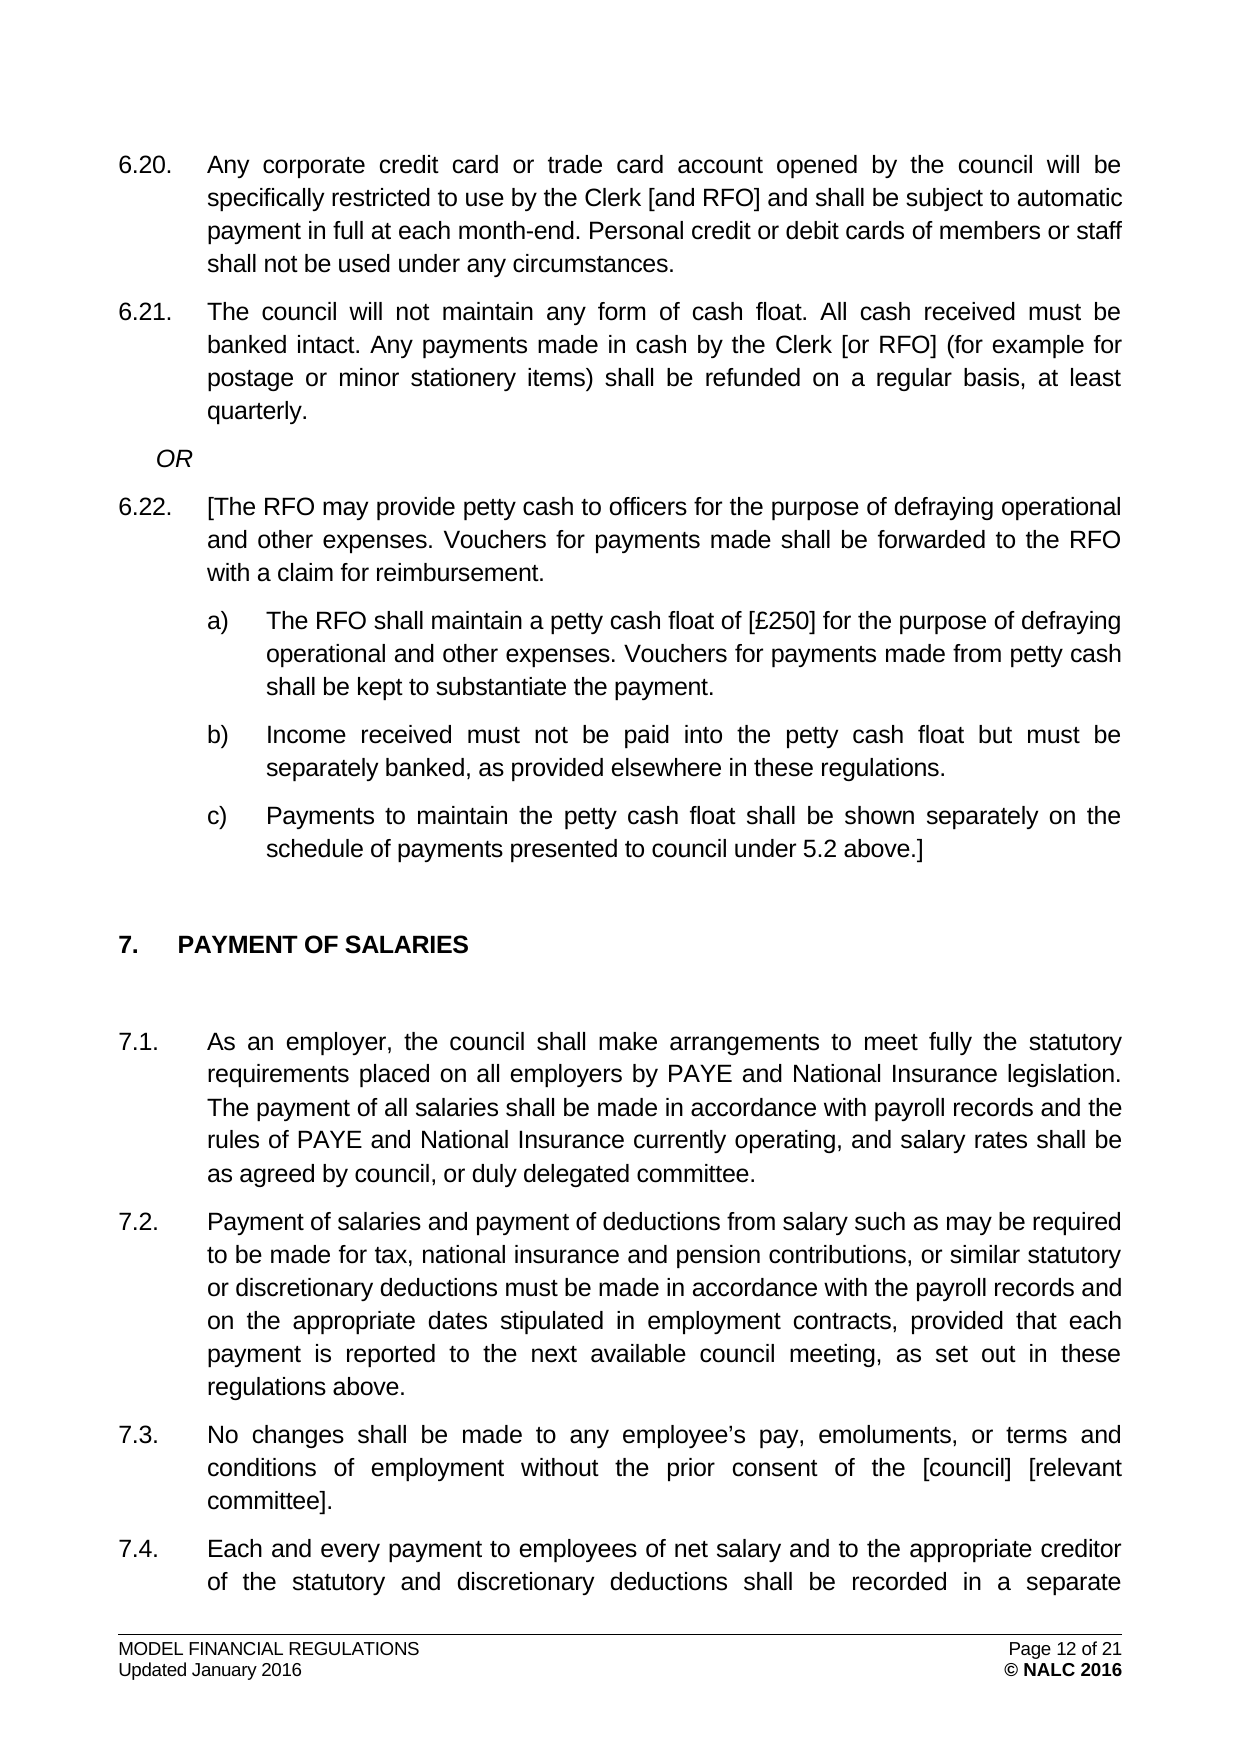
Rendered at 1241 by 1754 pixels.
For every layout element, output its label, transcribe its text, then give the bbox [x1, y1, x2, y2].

list The council will not maintain any form of cash float. All cash received must be banked intact. Any payments made in cash by the Clerk [or RFO] (for example for postage or minor stationery items) shall be refunded on a regular basis, at least quarterly. [118, 297, 1122, 425]
list No changes shall be made to any employee’s pay, emoluments, or terms and conditions of employment without the prior consent of the [council] [relevant committee]. [118, 1420, 1122, 1514]
text OR [156, 444, 1122, 473]
subtitle PAYMENT OF SALARIES [118, 930, 1122, 959]
list The RFO shall maintain a petty cash float of [£250] for the purpose of defraying operational and other expenses. Vouchers for payments made from petty cash shall be kept to substantiate the payment. [207, 606, 1122, 701]
list Payment of salaries and payment of deductions from salary such as may be required to be made for tax, national insurance and pension contributions, or similar statutory or discretionary deductions must be made in accordance with the payroll records and on the appropriate dates stipulated in employment contracts, provided that each payment is reported to the next available council meeting, as set out in these regulations above. [118, 1207, 1122, 1400]
list Income received must not be paid into the petty cash float but must be separately banked, as provided elsewhere in these regulations. [207, 720, 1122, 782]
list Any corporate credit card or trade card account opened by the council will be specifically restricted to use by the Clerk [and RFO] and shall be subject to automatic payment in full at each month-end. Personal credit or debit cards of members or staff shall not be used under any circumstances. [118, 150, 1122, 278]
list [The RFO may provide petty cash to officers for the purpose of defraying operational and other expenses. Vouchers for payments made shall be forwarded to the RFO with a claim for reimbursement. [118, 492, 1122, 587]
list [118, 1534, 1122, 1596]
list Payments to maintain the petty cash float shall be shown separately on the schedule of payments presented to council under 5.2 above.] [207, 801, 1122, 863]
list As an employer, the council shall make arrangements to meet fully the statutory requirements placed on all employers by PAYE and National Insurance legislation. The payment of all salaries shall be made in accordance with payroll records and the rules of PAYE and National Insurance currently operating, and salary rates shall be as agreed by council, or duly delegated committee. [118, 1026, 1122, 1187]
